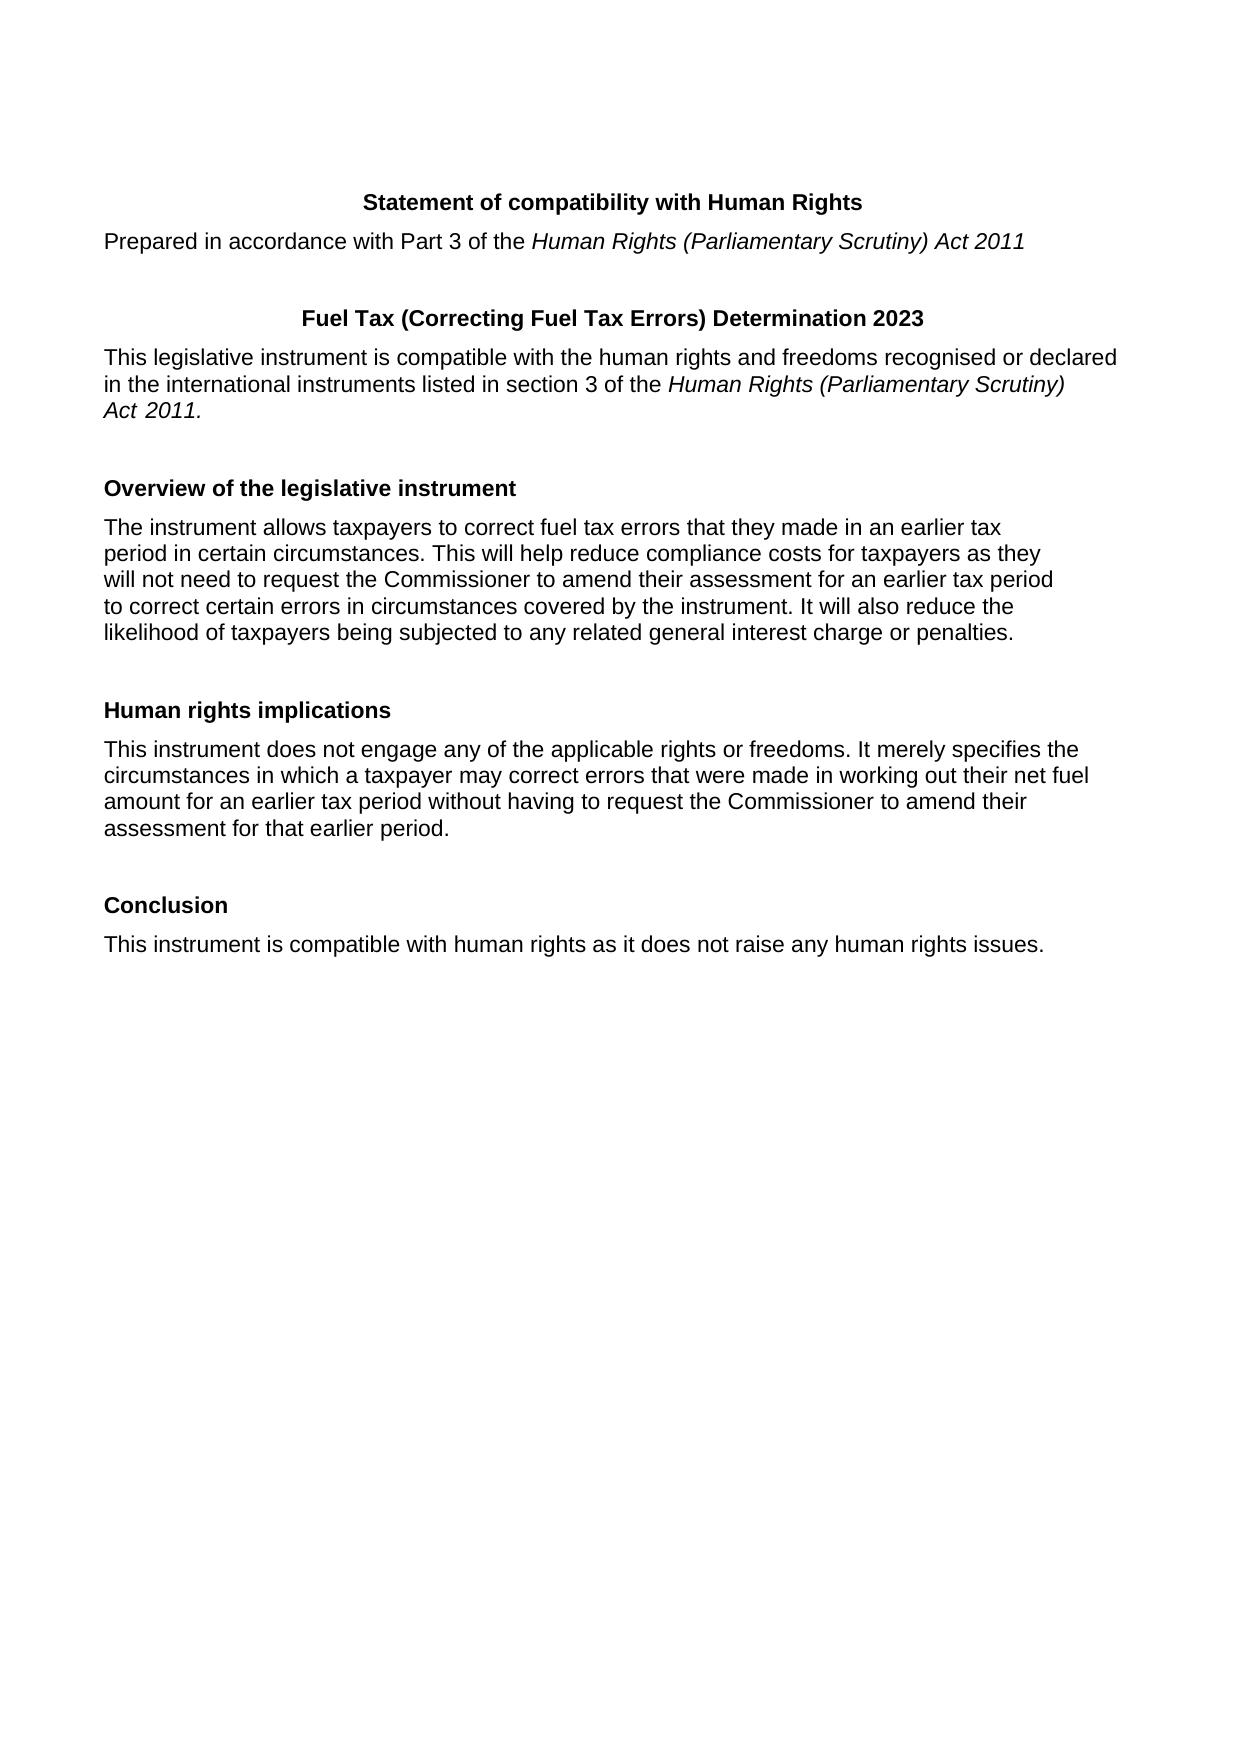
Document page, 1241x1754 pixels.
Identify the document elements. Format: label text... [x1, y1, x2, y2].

subtitle Human rights implications [103, 697, 1122, 723]
text Prepared in accordance with Part 3 of the Human Rights (Parliamentary Scrutiny) Act 2011 [103, 228, 1064, 254]
text This instrument is compatible with human rights as it does not raise any human rights issues. [103, 931, 1122, 957]
text The instrument allows taxpayers to correct fuel tax errors that they made in an earlier tax period in certain circumstances. This will help reduce compliance costs for taxpayers as they will not need to request the Commissioner to amend their assessment for an earlier tax period to correct certain errors in circumstances covered by the instrument. It will also reduce the likelihood of taxpayers being subjected to any related general interest charge or penalties. [103, 513, 1064, 645]
subtitle Overview of the legislative instrument [103, 475, 1122, 501]
subtitle Fuel Tax (Correcting Fuel Tax Errors) Determination 2023 [103, 305, 1122, 332]
text This legislative instrument is compatible with the human rights and freedoms recognised or declared in the international instruments listed in section 3 of the Human Rights (Parliamentary Scrutiny) Act 2011. [103, 344, 1122, 423]
subtitle Statement of compatibility with Human Rights [103, 189, 1122, 215]
subtitle Conclusion [103, 892, 1122, 919]
text This instrument does not engage any of the applicable rights or freedoms. It merely specifies the circumstances in which a taxpayer may correct errors that were made in working out their net fuel amount for an earlier tax period without having to request the Commissioner to amend their assessment for that earlier period. [103, 736, 1122, 841]
